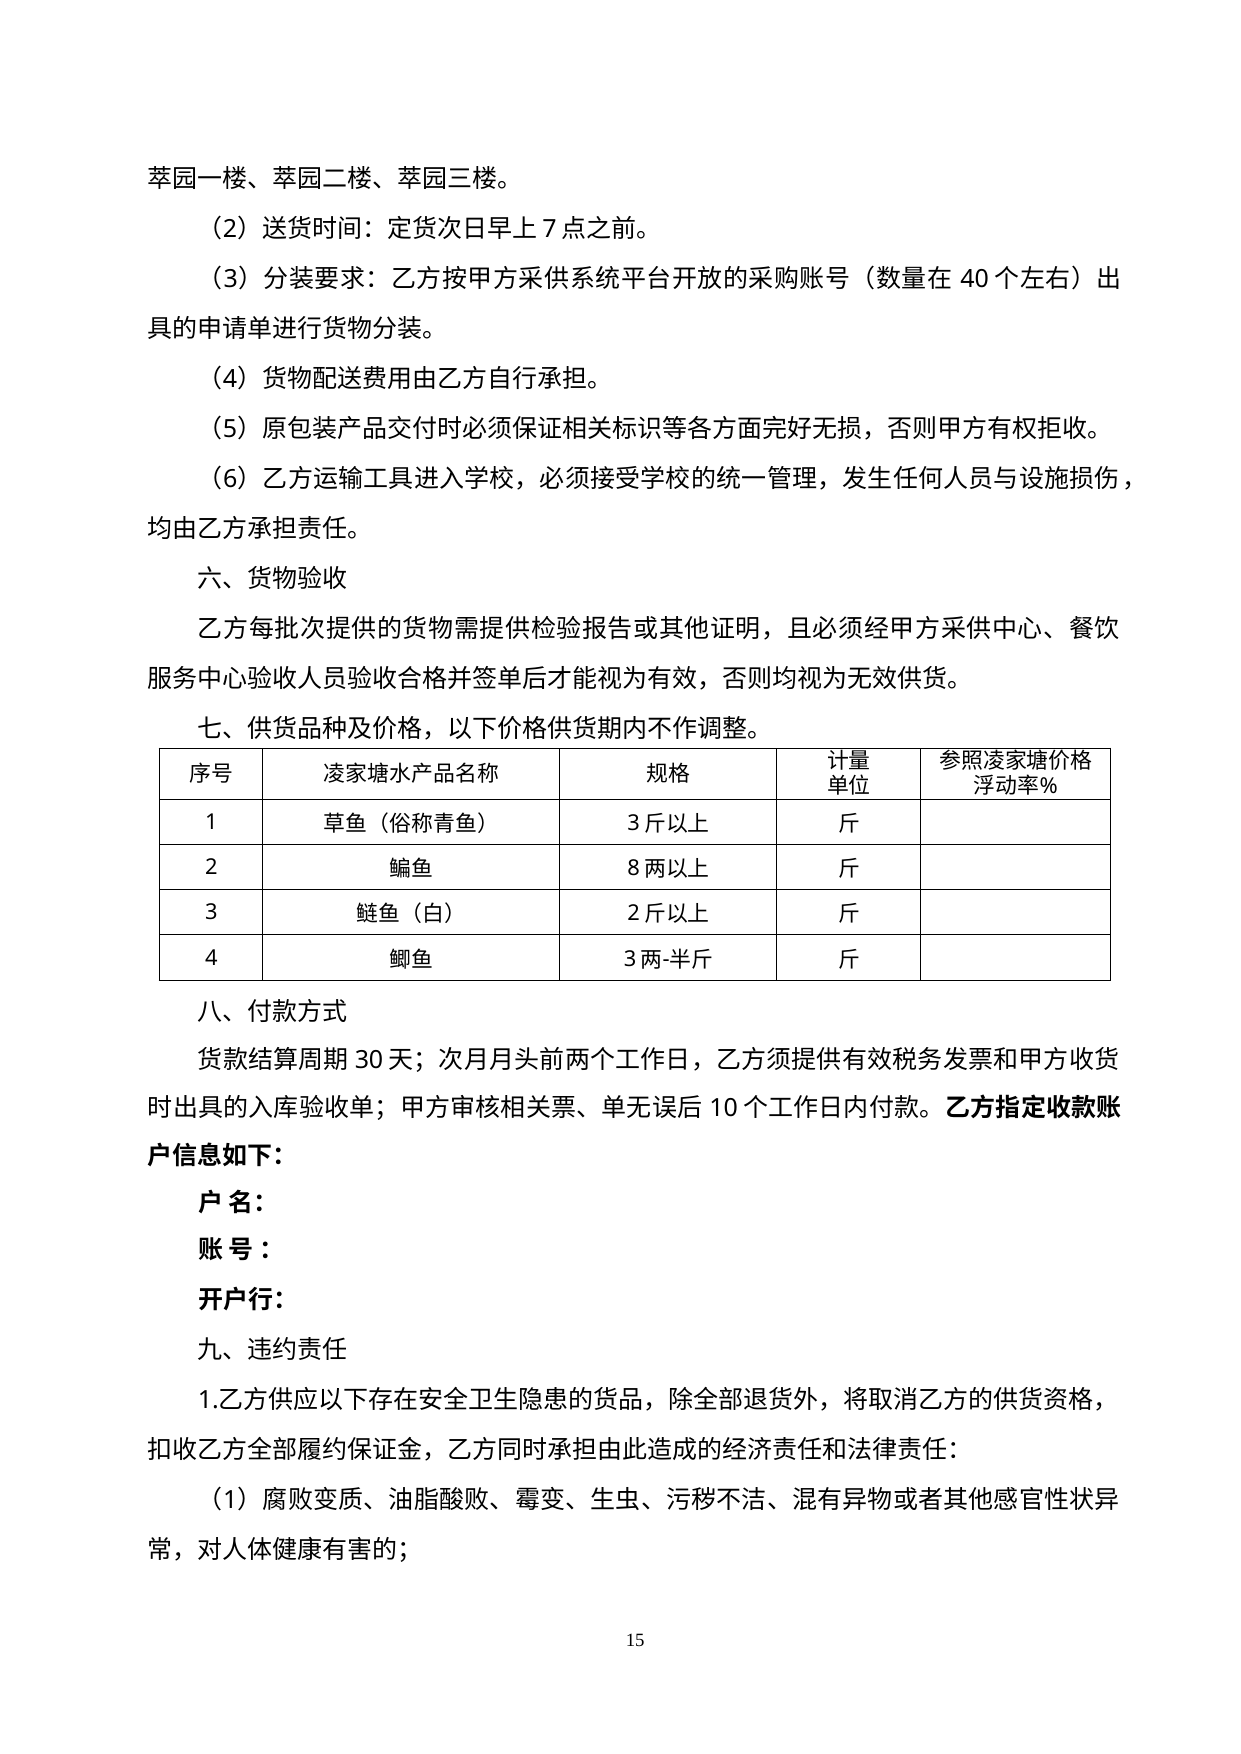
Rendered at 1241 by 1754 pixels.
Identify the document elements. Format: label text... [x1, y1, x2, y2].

text 乙方每批次提供的货物需提供检验报告或其他证明，且必须经甲方采供中心、餐饮服务中心验收人员验收合格并签单后才能视为有效，否则均视为无效供货。 [148, 598, 1122, 698]
text 户 名： [148, 1174, 1122, 1221]
table_cell 斤 [777, 935, 920, 979]
table_cell 鲫鱼 [263, 935, 559, 979]
text （3）分装要求：乙方按甲方采供系统平台开放的采购账号（数量在40个左右）出具的申请单进行货物分装。 [148, 248, 1122, 348]
table_header 规格 [560, 749, 776, 799]
text （4）货物配送费用由乙方自行承担。 [148, 348, 1122, 398]
table_cell 2斤以上 [560, 890, 776, 934]
table_header 序号 [160, 749, 262, 799]
table_cell [921, 890, 1110, 934]
table_cell [921, 935, 1110, 979]
table_cell 鲢鱼（白） [263, 890, 559, 934]
text 六、货物验收 [148, 548, 1122, 598]
text 1.乙方供应以下存在安全卫生隐患的货品，除全部退货外，将取消乙方的供货资格，扣收乙方全部履约保证金，乙方同时承担由此造成的经济责任和法律责任： [148, 1368, 1122, 1468]
table_cell 斤 [777, 890, 920, 934]
table_cell 8两以上 [560, 845, 776, 889]
table_cell 斤 [777, 845, 920, 889]
text 货款结算周期30天；次月月头前两个工作日，乙方须提供有效税务发票和甲方收货时出具的入库验收单；甲方审核相关票、单无误后10个工作日内付款。乙方指定收款账户信息如下： [148, 1031, 1122, 1174]
table_cell 4 [160, 935, 262, 979]
table_header 计量 单位 [777, 749, 920, 799]
table_header 参照凌家塘价格浮动率% [921, 749, 1110, 799]
table_cell 1 [160, 800, 262, 844]
text （5）原包装产品交付时必须保证相关标识等各方面完好无损，否则甲方有权拒收。 [148, 398, 1122, 448]
table_cell 3 [160, 890, 262, 934]
table_header 凌家塘水产品名称 [263, 749, 559, 799]
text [148, 148, 1122, 198]
table_cell [921, 800, 1110, 844]
text 八、付款方式 [148, 981, 1122, 1031]
table_cell 斤 [777, 800, 920, 844]
table_cell 草鱼（俗称青鱼） [263, 800, 559, 844]
text 开户行： [148, 1268, 1122, 1318]
text 七、供货品种及价格，以下价格供货期内不作调整。 [148, 698, 1122, 748]
text 九、违约责任 [148, 1318, 1122, 1368]
table_cell 3斤以上 [560, 800, 776, 844]
text （2）送货时间：定货次日早上7点之前。 [148, 198, 1122, 248]
text （1）腐败变质、油脂酸败、霉变、生虫、污秽不洁、混有异物或者其他感官性状异常，对人体健康有害的； [148, 1468, 1122, 1568]
table_cell 鳊鱼 [263, 845, 559, 889]
text （6）乙方运输工具进入学校，必须接受学校的统一管理，发生任何人员与设施损伤，均由乙方承担责任。 [148, 448, 1122, 548]
text 账 号 ： [148, 1221, 1122, 1268]
table_cell 2 [160, 845, 262, 889]
table_cell 3两-半斤 [560, 935, 776, 979]
table_cell [921, 845, 1110, 889]
